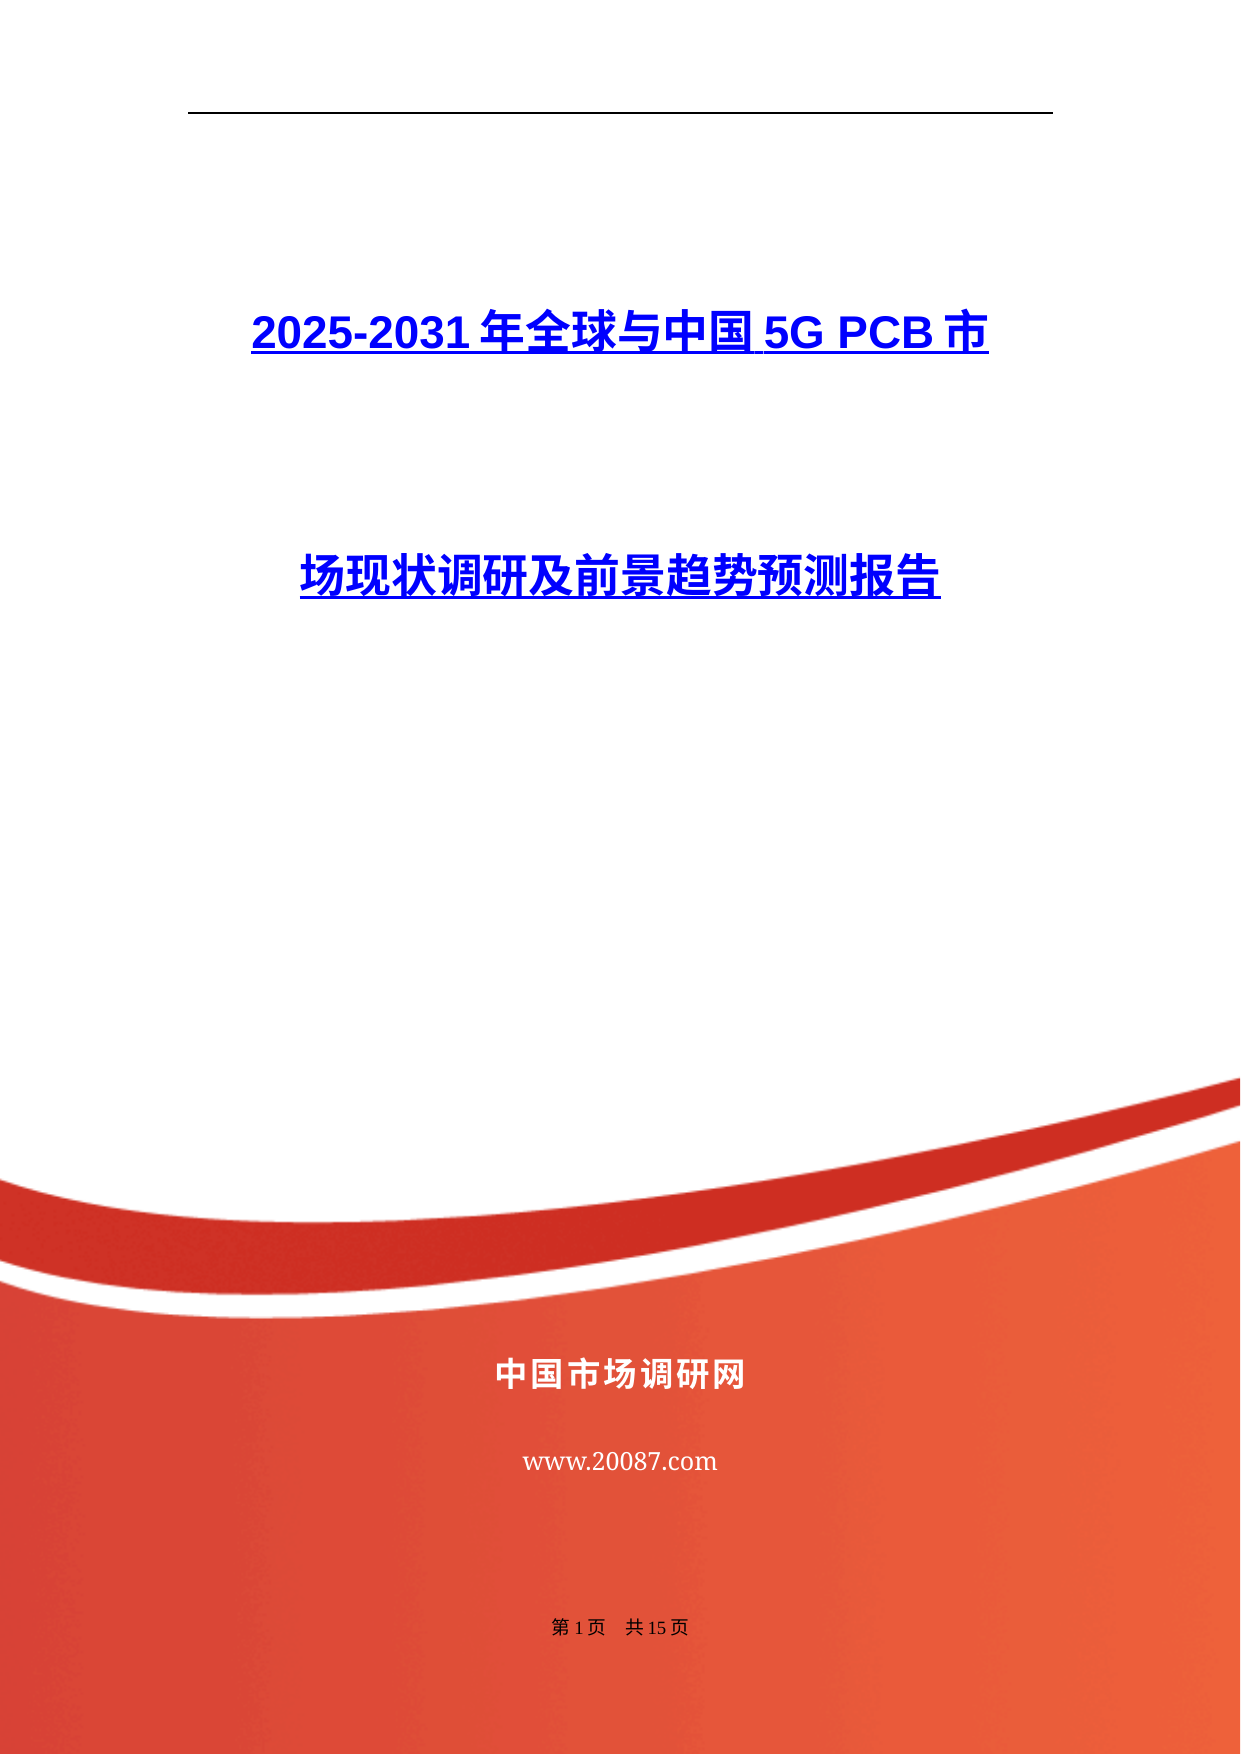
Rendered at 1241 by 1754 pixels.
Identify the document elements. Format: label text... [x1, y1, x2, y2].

text www.20087.com [187, 1428, 1053, 1493]
picture [0, 1006, 1241, 1754]
subtitle 中国市场调研网 [187, 1339, 1053, 1404]
table_header 2025-2031年全球与中国5G PCB市场现状调研及前景趋势预测报告 [188, 207, 1053, 773]
